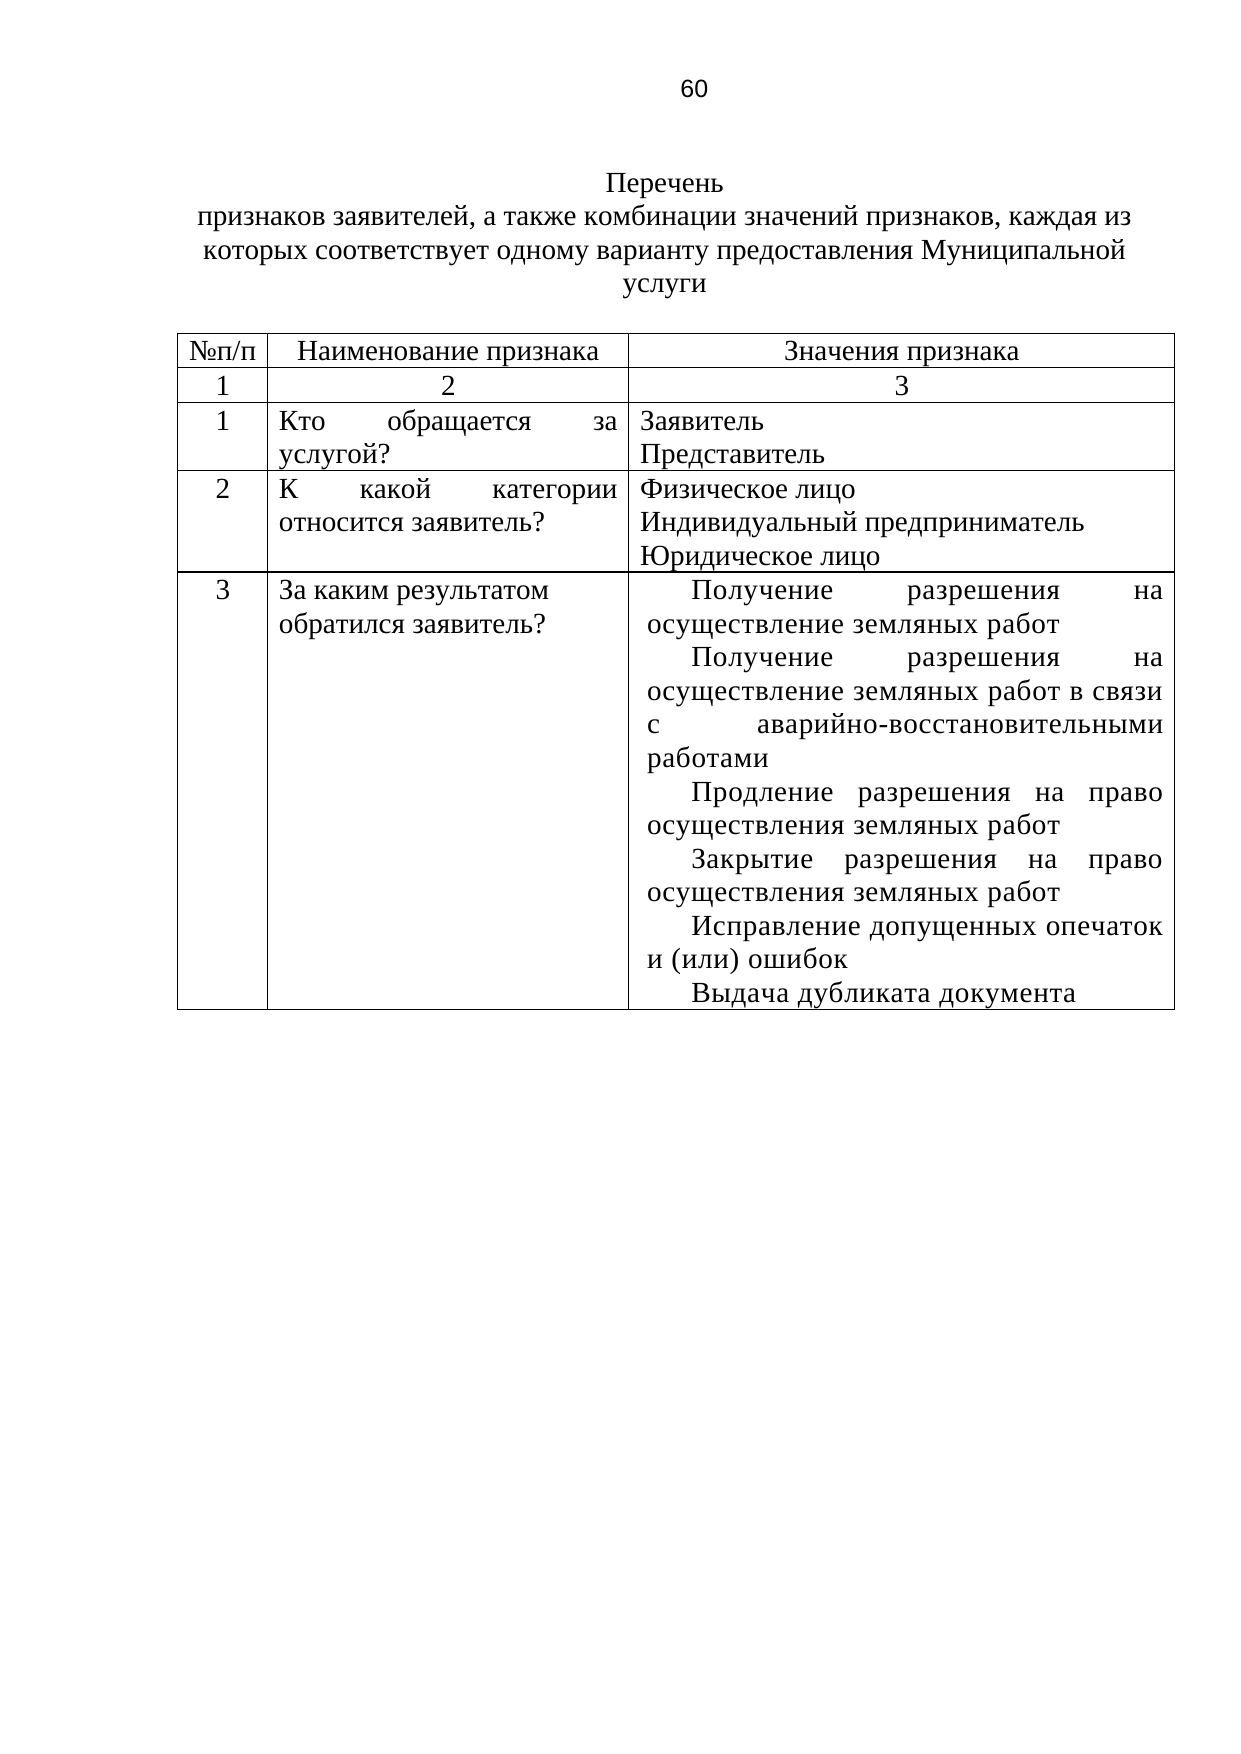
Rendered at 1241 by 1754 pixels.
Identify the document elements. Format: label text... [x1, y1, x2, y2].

table_cell 1 [178, 368, 267, 402]
table_header Значения признака [629, 334, 1174, 367]
table_cell 3 [629, 368, 1174, 402]
table_cell 2 [178, 471, 267, 571]
table_header №п/п [178, 334, 267, 367]
table_cell 2 [268, 368, 628, 402]
table_cell 3 [178, 573, 267, 1008]
table_header Наименование признака [268, 334, 628, 367]
table_cell Физическое лицо Индивидуальный предприниматель Юридическое лицо [629, 471, 1174, 571]
table_cell 1 [178, 403, 267, 470]
table_cell Кто обращается за услугой? [268, 403, 628, 470]
table_cell За каким результатом обратился заявитель? [268, 573, 628, 1008]
table_cell Заявитель Представитель [629, 403, 1174, 470]
table_cell Получение разрешения на осуществление земляных работ Получение разрешения на осуществление земляных работ в связи с аварийно-восстановительными работами Продление разрешения на право осуществления земляных работ Закрытие разрешения на право осуществления земляных работ Исправление допущенных опечаток и (или) ошибок Выдача дубликата документа [629, 573, 1174, 1008]
table_cell К какой категории относится заявитель? [268, 471, 628, 571]
text Перечень [177, 165, 1152, 198]
text признаков заявителей, а также комбинации значений признаков, каждая из которых соответствует одному варианту предоставления Муниципальной услуги [177, 198, 1152, 299]
